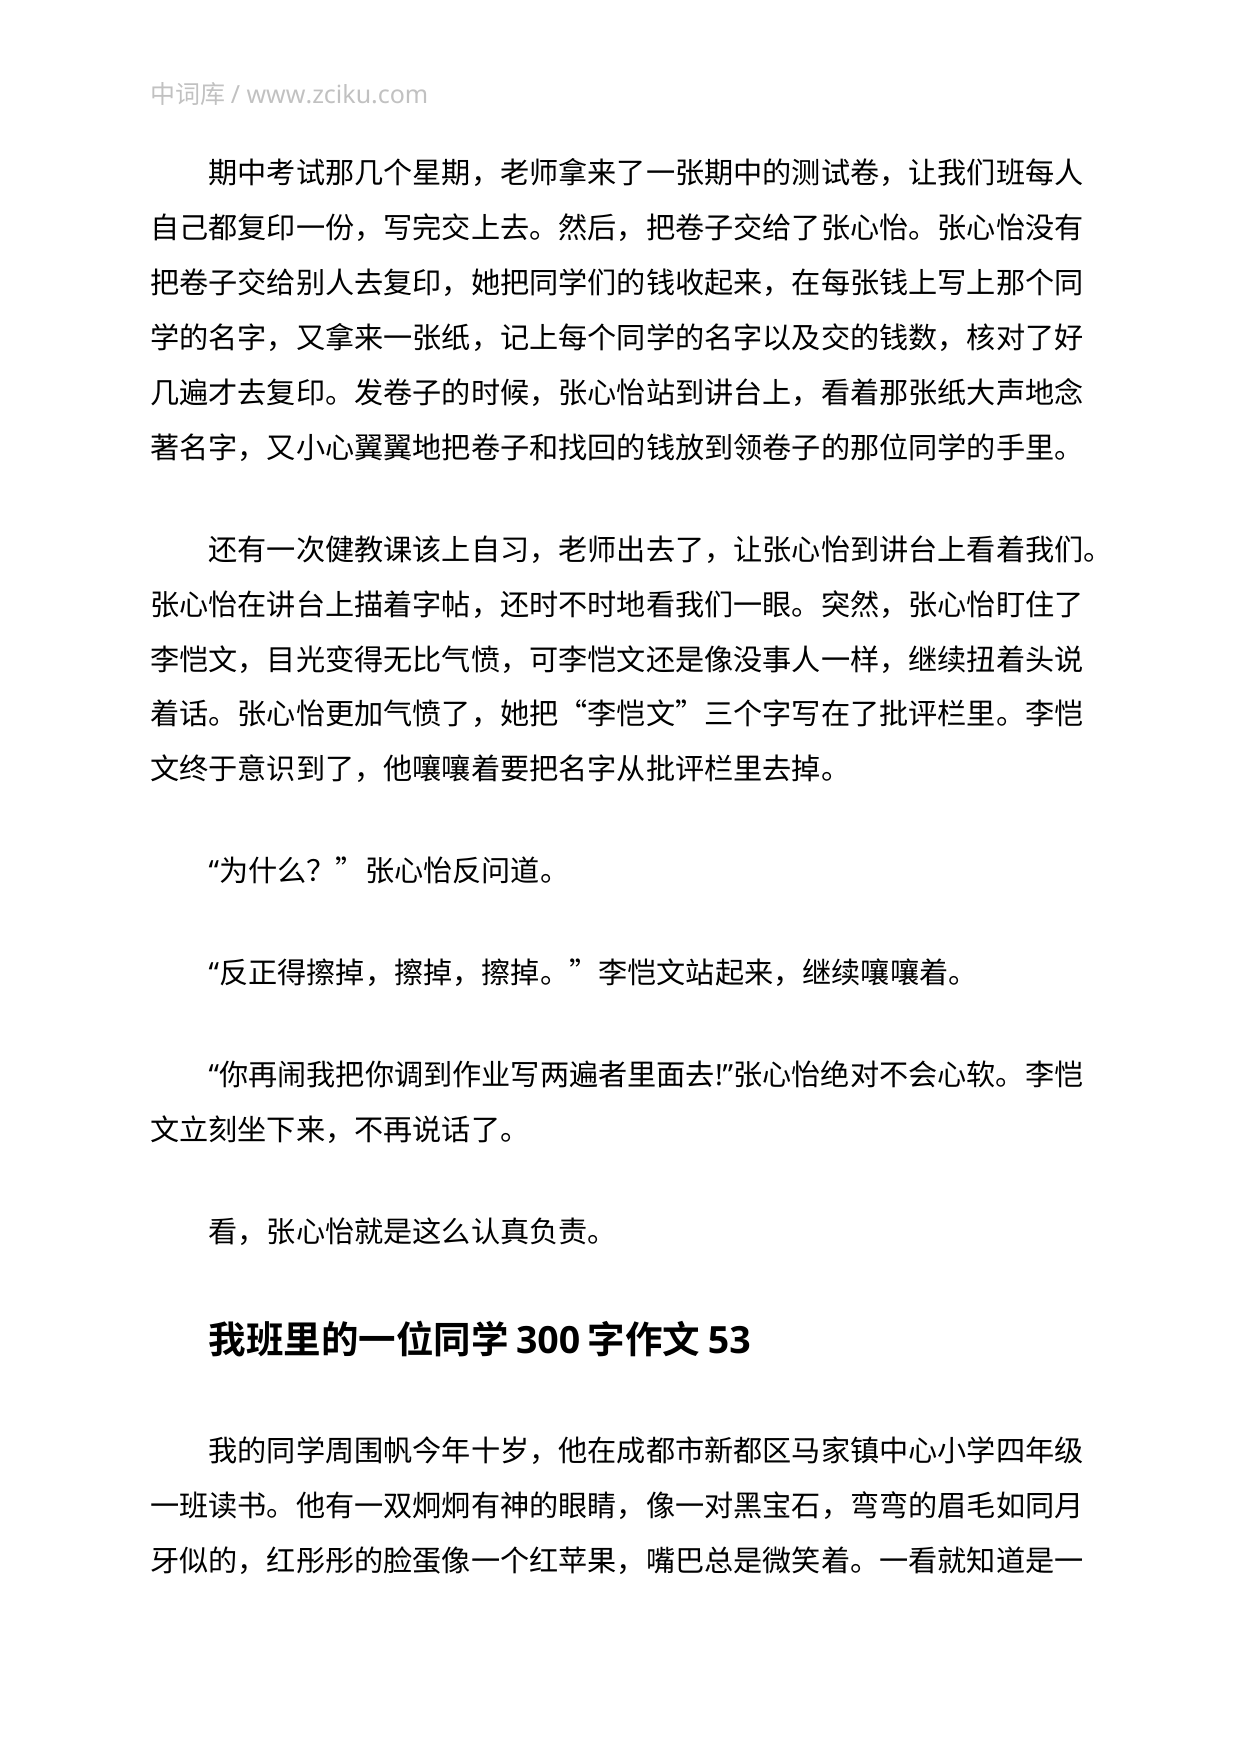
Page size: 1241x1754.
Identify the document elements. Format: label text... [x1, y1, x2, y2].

text “反正得擦掉，擦掉，擦掉。”李恺文站起来，继续嚷嚷着。 [150, 949, 1090, 992]
text “你再闹我把你调到作业写两遍者里面去!”张心怡绝对不会心软。李恺文立刻坐下来，不再说话了。 [150, 1052, 1090, 1149]
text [150, 1428, 1090, 1580]
text 看，张心怡就是这么认真负责。 [150, 1208, 1090, 1251]
text “为什么？”张心怡反问道。 [150, 848, 1090, 890]
text 还有一次健教课该上自习，老师出去了，让张心怡到讲台上看着我们。张心怡在讲台上描着字帖，还时不时地看我们一眼。突然，张心怡盯住了李恺文，目光变得无比气愤，可李恺文还是像没事人一样，继续扭着头说着话。张心怡更加气愤了，她把“李恺文”三个字写在了批评栏里。李恺文终于意识到了，他嚷嚷着要把名字从批评栏里去掉。 [150, 526, 1090, 788]
text 期中考试那几个星期，老师拿来了一张期中的测试卷，让我们班每人自己都复印一份，写完交上去。然后，把卷子交给了张心怡。张心怡没有把卷子交给别人去复印，她把同学们的钱收起来，在每张钱上写上那个同学的名字，又拿来一张纸，记上每个同学的名字以及交的钱数，核对了好几遍才去复印。发卷子的时候，张心怡站到讲台上，看着那张纸大声地念著名字，又小心翼翼地把卷子和找回的钱放到领卷子的那位同学的手里。 [150, 150, 1090, 467]
text 我班里的一位同学300字作文53 [150, 1310, 1090, 1364]
